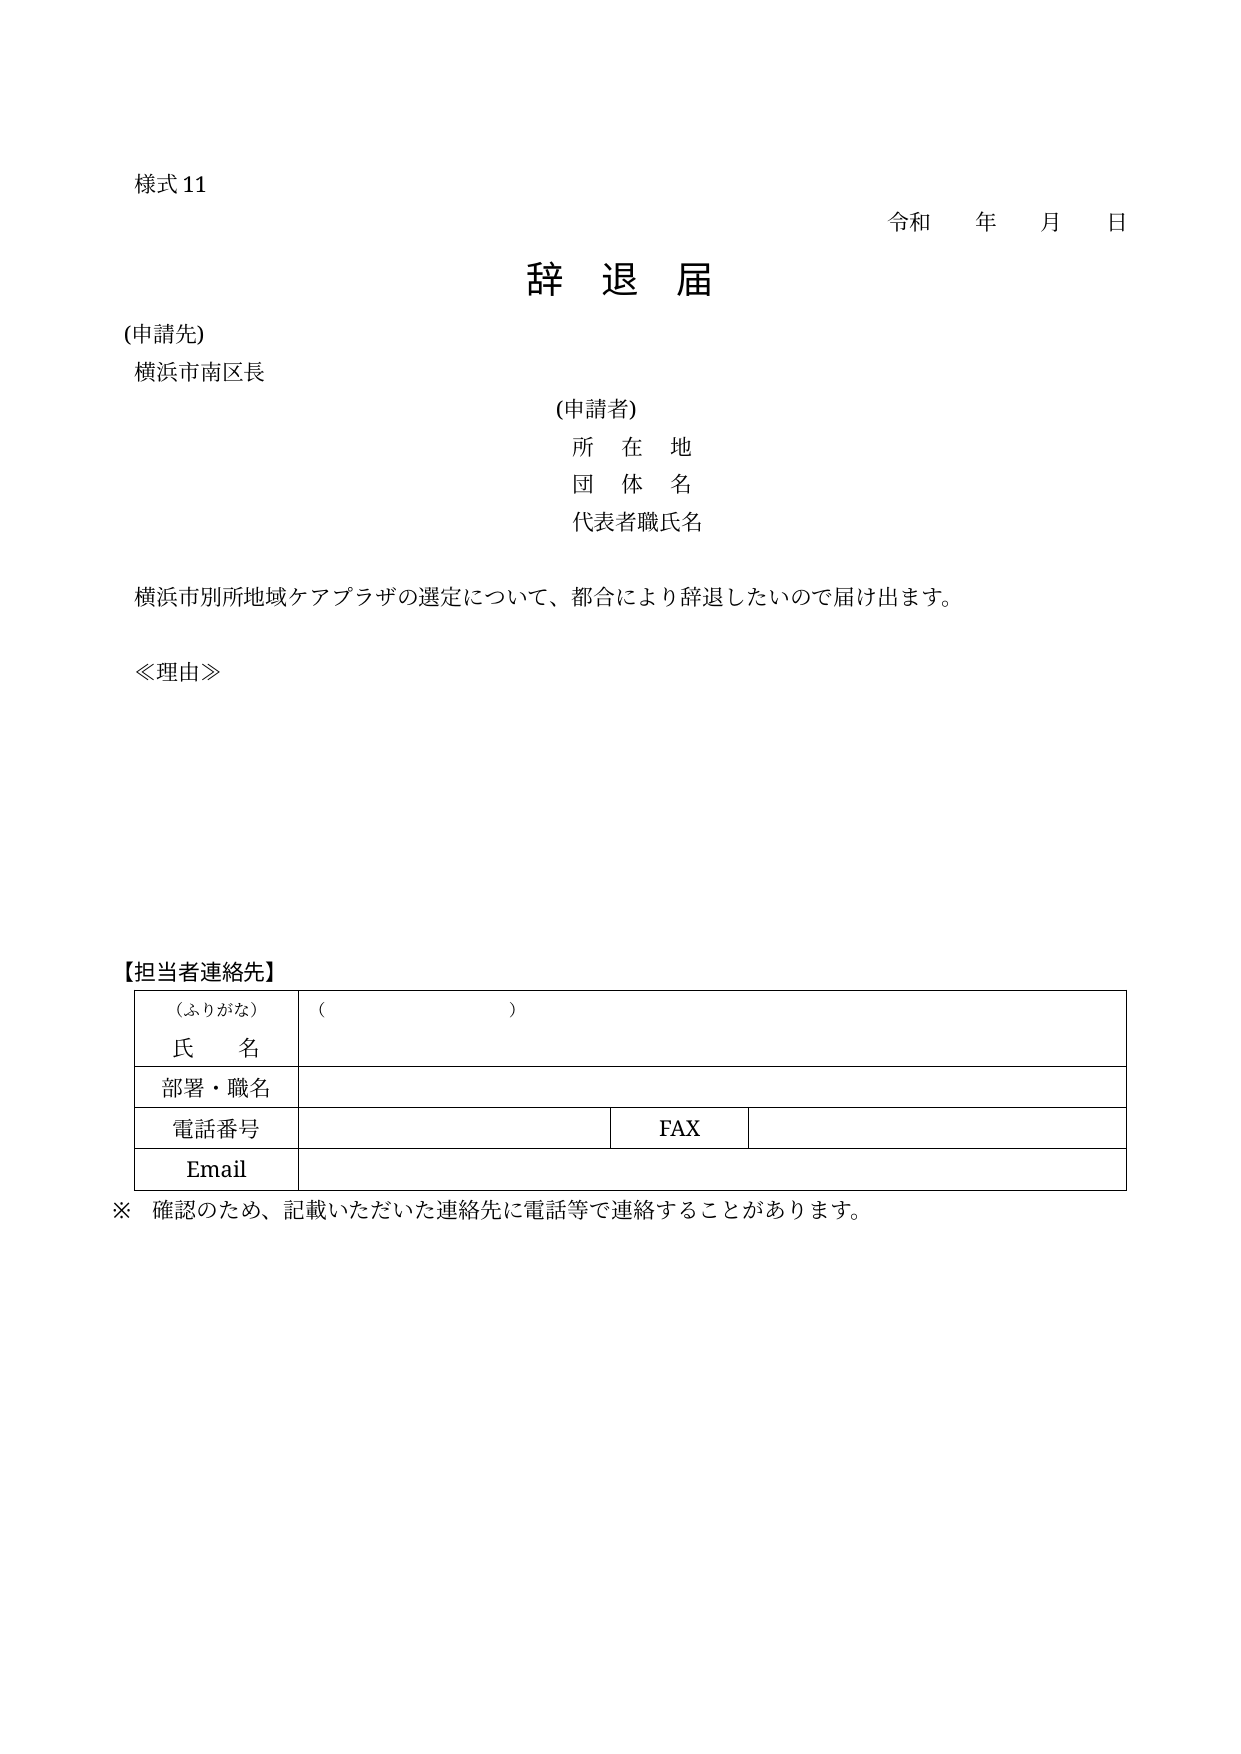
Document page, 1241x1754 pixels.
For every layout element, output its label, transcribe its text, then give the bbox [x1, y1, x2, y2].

table_cell FAX [611, 1108, 748, 1148]
text (申請者) [112, 389, 1128, 427]
table_cell [299, 1067, 1126, 1107]
table_cell [299, 1149, 1126, 1189]
text 所 在 地 [112, 427, 1128, 464]
text 横浜市南区長 [112, 352, 1128, 389]
text 様式11 [112, 164, 1128, 202]
text (申請先) [112, 314, 1128, 352]
table_cell [749, 1108, 1126, 1148]
text 団 体 名 [112, 464, 1128, 502]
text 辞 退 届 [112, 239, 1128, 314]
text 代表者職氏名 [112, 502, 1128, 539]
table_header （ ） [299, 991, 1126, 1066]
text 横浜市別所地域ケアプラザの選定について、都合により辞退したいので届け出ます。 [112, 577, 1128, 614]
text 令和 年 月 日 [112, 202, 1128, 239]
table_header （ふりがな） 氏 名 [135, 991, 298, 1066]
table_cell Email [135, 1149, 298, 1189]
table_cell 電話番号 [135, 1108, 298, 1148]
table_cell 部署・職名 [135, 1067, 298, 1107]
text 【担当者連絡先】 [112, 952, 1053, 989]
table_cell [299, 1108, 610, 1148]
text ≪理由≫ [112, 652, 1128, 689]
text ※ 確認のため、記載いただいた連絡先に電話等で連絡することがあります。 [112, 1191, 1128, 1228]
